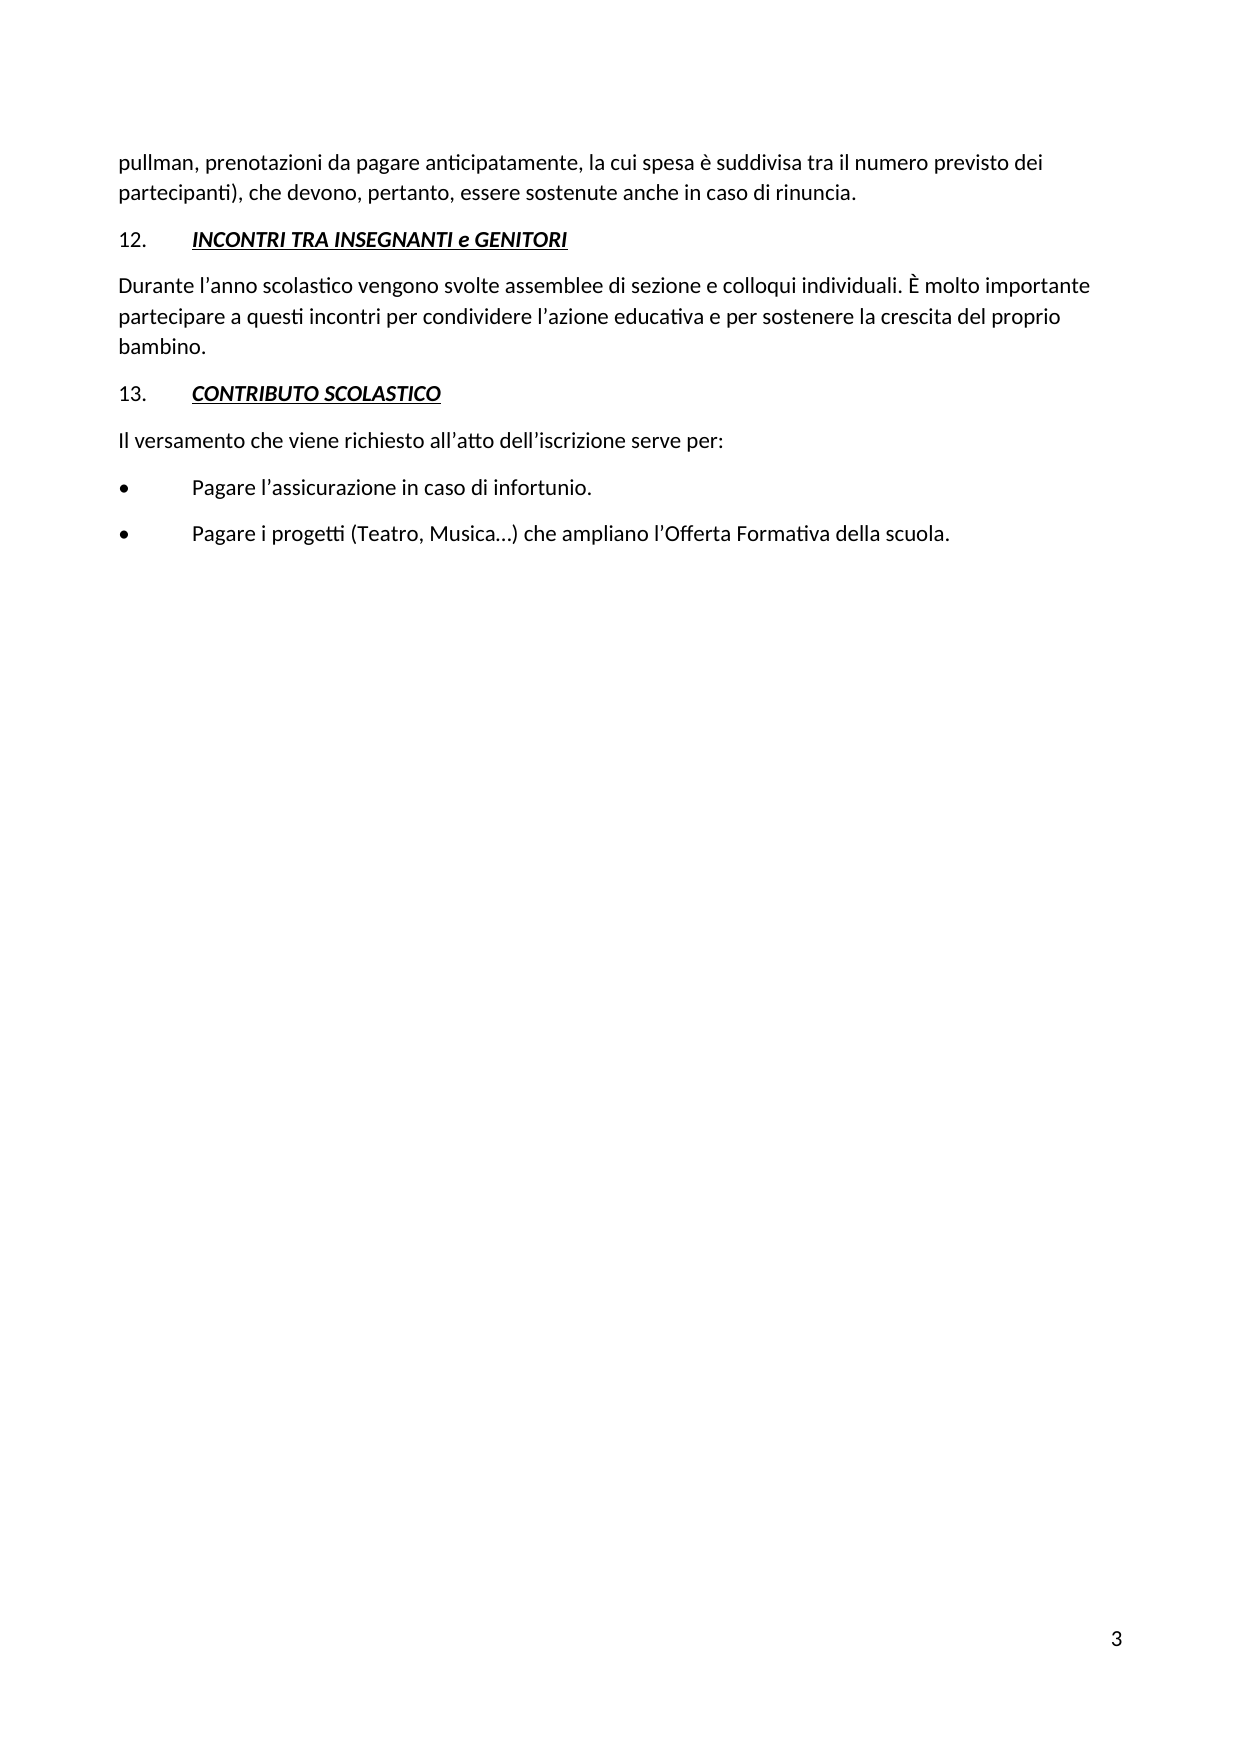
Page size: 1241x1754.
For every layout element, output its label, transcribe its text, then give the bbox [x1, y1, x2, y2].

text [118, 148, 1122, 206]
text Durante l’anno scolastico vengono svolte assemblee di sezione e colloqui individuali. È molto importante partecipare a questi incontri per condividere l’azione educativa e per sostenere la crescita del proprio bambino. [118, 272, 1122, 360]
text 12. INCONTRI TRA INSEGNANTI e GENITORI [118, 225, 1122, 253]
text 13. CONTRIBUTO SCOLASTICO [118, 379, 1122, 407]
text • Pagare l’assicurazione in caso di infortunio. [118, 473, 1122, 501]
text Il versamento che viene richiesto all’atto dell’iscrizione serve per: [118, 426, 1122, 454]
text • Pagare i progetti (Teatro, Musica…) che ampliano l’Offerta Formativa della scuola. [118, 519, 1122, 547]
